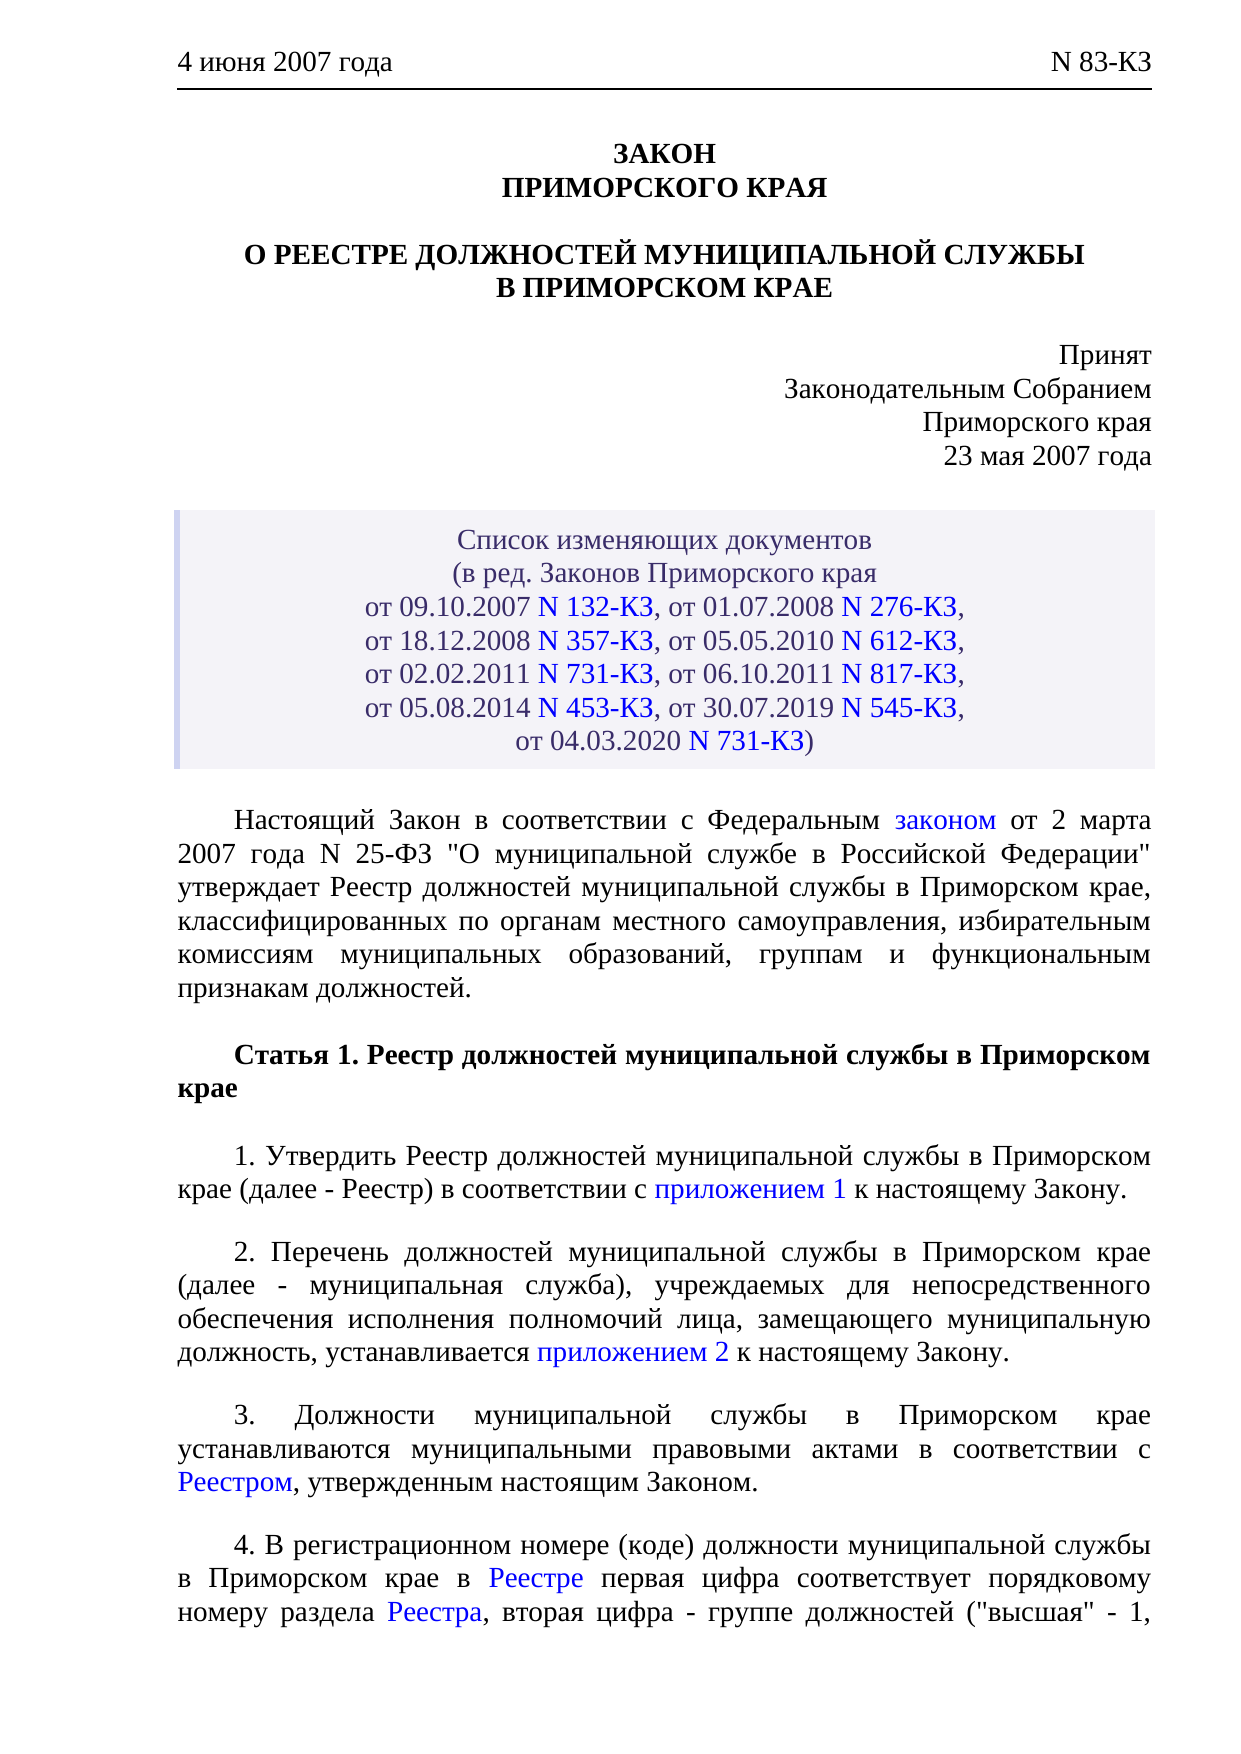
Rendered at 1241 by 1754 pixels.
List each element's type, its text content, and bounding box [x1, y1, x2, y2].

title Статья 1. Реестр должностей муниципальной службы в Приморском крае [177, 1037, 1152, 1104]
table_header 4 июня 2007 года [177, 44, 664, 78]
text Приморского края [177, 404, 1152, 438]
table_header N 83-КЗ [664, 44, 1152, 78]
table_header Список изменяющих документов (в ред. Законов Приморского края от 09.10.2007 N 132-КЗ, от 01.07.2008 N 276-КЗ, от 18.12.2008 N 357-КЗ, от 05.05.2010 N 612-КЗ, от 02.02.2011 N 731-КЗ, от 06.10.2011 N 817-КЗ, от 05.08.2014 N 453-КЗ, от 30.07.2019 N 545-КЗ, от 04.03.2020 N 731-КЗ) [180, 510, 1149, 769]
text 2. Перечень должностей муниципальной службы в Приморском крае (далее - муниципальная служба), учреждаемых для непосредственного обеспечения исполнения полномочий лица, замещающего муниципальную должность, устанавливается приложением 2 к настоящему Закону. [177, 1234, 1152, 1368]
text 3. Должности муниципальной службы в Приморском крае устанавливаются муниципальными правовыми актами в соответствии с Реестром, утвержденным настоящим Законом. [177, 1397, 1152, 1498]
text 23 мая 2007 года [177, 438, 1152, 472]
title В ПРИМОРСКОМ КРАЕ [177, 270, 1152, 304]
text Настоящий Закон в соответствии с Федеральным законом от 2 марта 2007 года N 25-ФЗ "О муниципальной службе в Российской Федерации" утверждает Реестр должностей муниципальной службы в Приморском крае, классифицированных по органам местного самоуправления, избирательным комиссиям муниципальных образований, группам и функциональным признакам должностей. [177, 802, 1152, 1003]
text Принят [177, 337, 1152, 371]
title О РЕЕСТРЕ ДОЛЖНОСТЕЙ МУНИЦИПАЛЬНОЙ СЛУЖБЫ [177, 237, 1152, 270]
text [177, 1527, 1152, 1628]
text 1. Утвердить Реестр должностей муниципальной службы в Приморском крае (далее - Реестр) в соответствии с приложением 1 к настоящему Закону. [177, 1138, 1152, 1205]
title ПРИМОРСКОГО КРАЯ [177, 170, 1152, 203]
text Законодательным Собранием [177, 371, 1152, 404]
title ЗАКОН [177, 136, 1152, 170]
